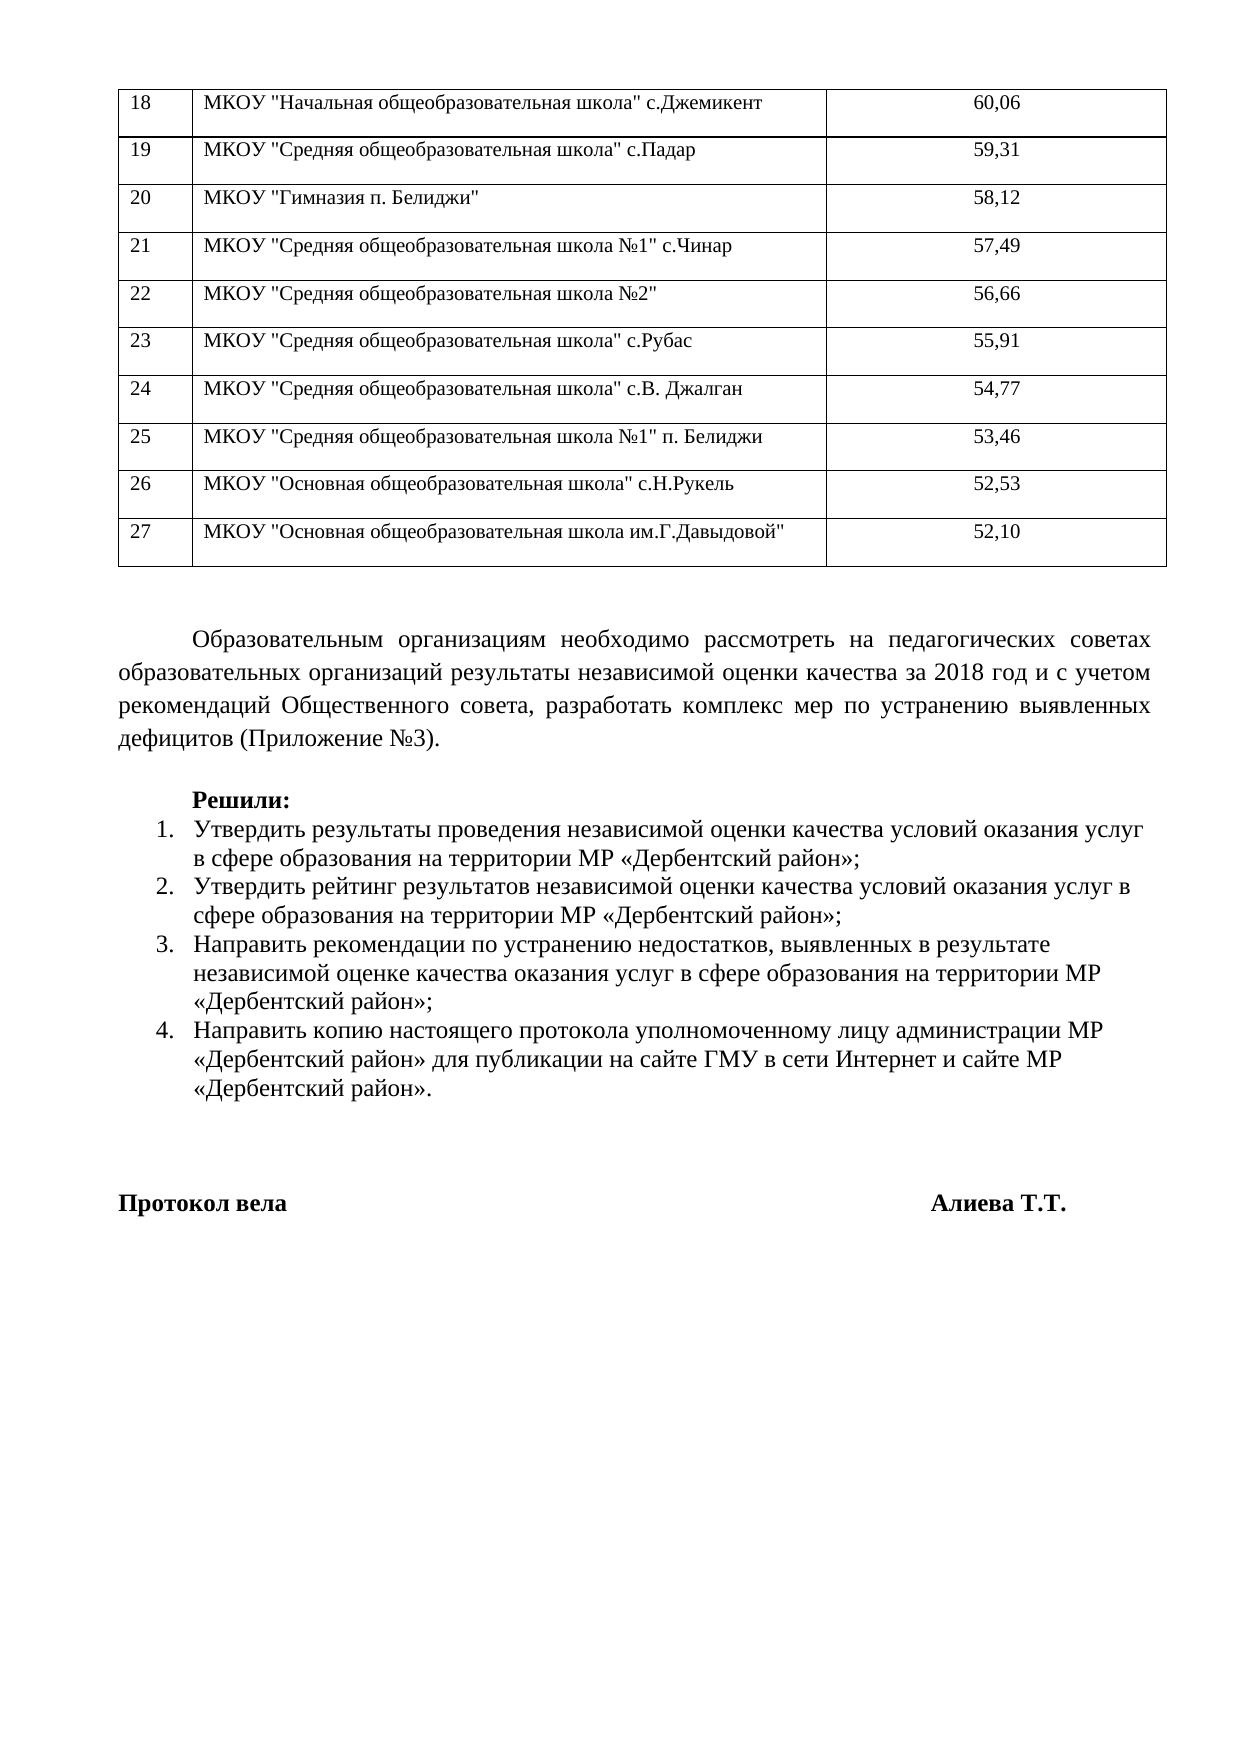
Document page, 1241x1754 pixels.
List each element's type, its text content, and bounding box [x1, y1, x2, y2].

list Направить копию настоящего протокола уполномоченному лицу администрации МР «Дербентский район» для публикации на сайте ГМУ в сети Интернет и сайте МР «Дербентский район». [156, 1015, 1152, 1101]
table_cell 21 [119, 233, 192, 279]
table_cell 20 [119, 185, 192, 232]
text Протокол вела Алиева Т.Т. [118, 1188, 1152, 1216]
table_cell МКОУ "Средняя общеобразовательная школа" с.Падар [193, 138, 826, 184]
table_cell 52,53 [827, 471, 1166, 518]
table_cell 18 [119, 90, 192, 136]
table_cell 53,46 [827, 424, 1166, 470]
table_cell 19 [119, 138, 192, 184]
table_cell 59,31 [827, 138, 1166, 184]
list Направить рекомендации по устранению недостатков, выявленных в результате независимой оценке качества оказания услуг в сфере образования на территории МР «Дербентский район»; [156, 929, 1152, 1015]
table_cell 56,66 [827, 281, 1166, 327]
table_cell 22 [119, 281, 192, 327]
table_cell МКОУ "Основная общеобразовательная школа им.Г.Давыдовой" [193, 519, 826, 566]
table_cell 25 [119, 424, 192, 470]
table_cell МКОУ "Основная общеобразовательная школа" с.Н.Рукель [193, 471, 826, 518]
table_cell 52,10 [827, 519, 1166, 566]
table_cell 27 [119, 519, 192, 566]
table_cell 23 [119, 328, 192, 375]
text Образовательным организациям необходимо рассмотреть на педагогических советах образовательных организаций результаты независимой оценки качества за 2018 год и с учетом рекомендаций Общественного совета, разработать комплекс мер по устранению выявленных дефицитов (Приложение №3). [118, 624, 1152, 752]
list Утвердить результаты проведения независимой оценки качества условий оказания услуг в сфере образования на территории МР «Дербентский район»; [156, 814, 1152, 871]
table_cell 57,49 [827, 233, 1166, 279]
table_cell 55,91 [827, 328, 1166, 375]
table_cell МКОУ "Средняя общеобразовательная школа №1" п. Белиджи [193, 424, 826, 470]
table_cell МКОУ "Гимназия п. Белиджи" [193, 185, 826, 232]
table_cell МКОУ "Начальная общеобразовательная школа" с.Джемикент [193, 90, 826, 136]
table_cell 24 [119, 376, 192, 423]
text Решили: [118, 785, 1152, 814]
table_cell МКОУ "Средняя общеобразовательная школа" с.Рубас [193, 328, 826, 375]
table_cell 26 [119, 471, 192, 518]
table_cell 54,77 [827, 376, 1166, 423]
table_cell 58,12 [827, 185, 1166, 232]
table_cell МКОУ "Средняя общеобразовательная школа" с.В. Джалган [193, 376, 826, 423]
table_cell МКОУ "Средняя общеобразовательная школа №1" с.Чинар [193, 233, 826, 279]
table_cell МКОУ "Средняя общеобразовательная школа №2" [193, 281, 826, 327]
table_cell 60,06 [827, 90, 1166, 136]
list Утвердить рейтинг результатов независимой оценки качества условий оказания услуг в сфере образования на территории МР «Дербентский район»; [156, 871, 1152, 929]
